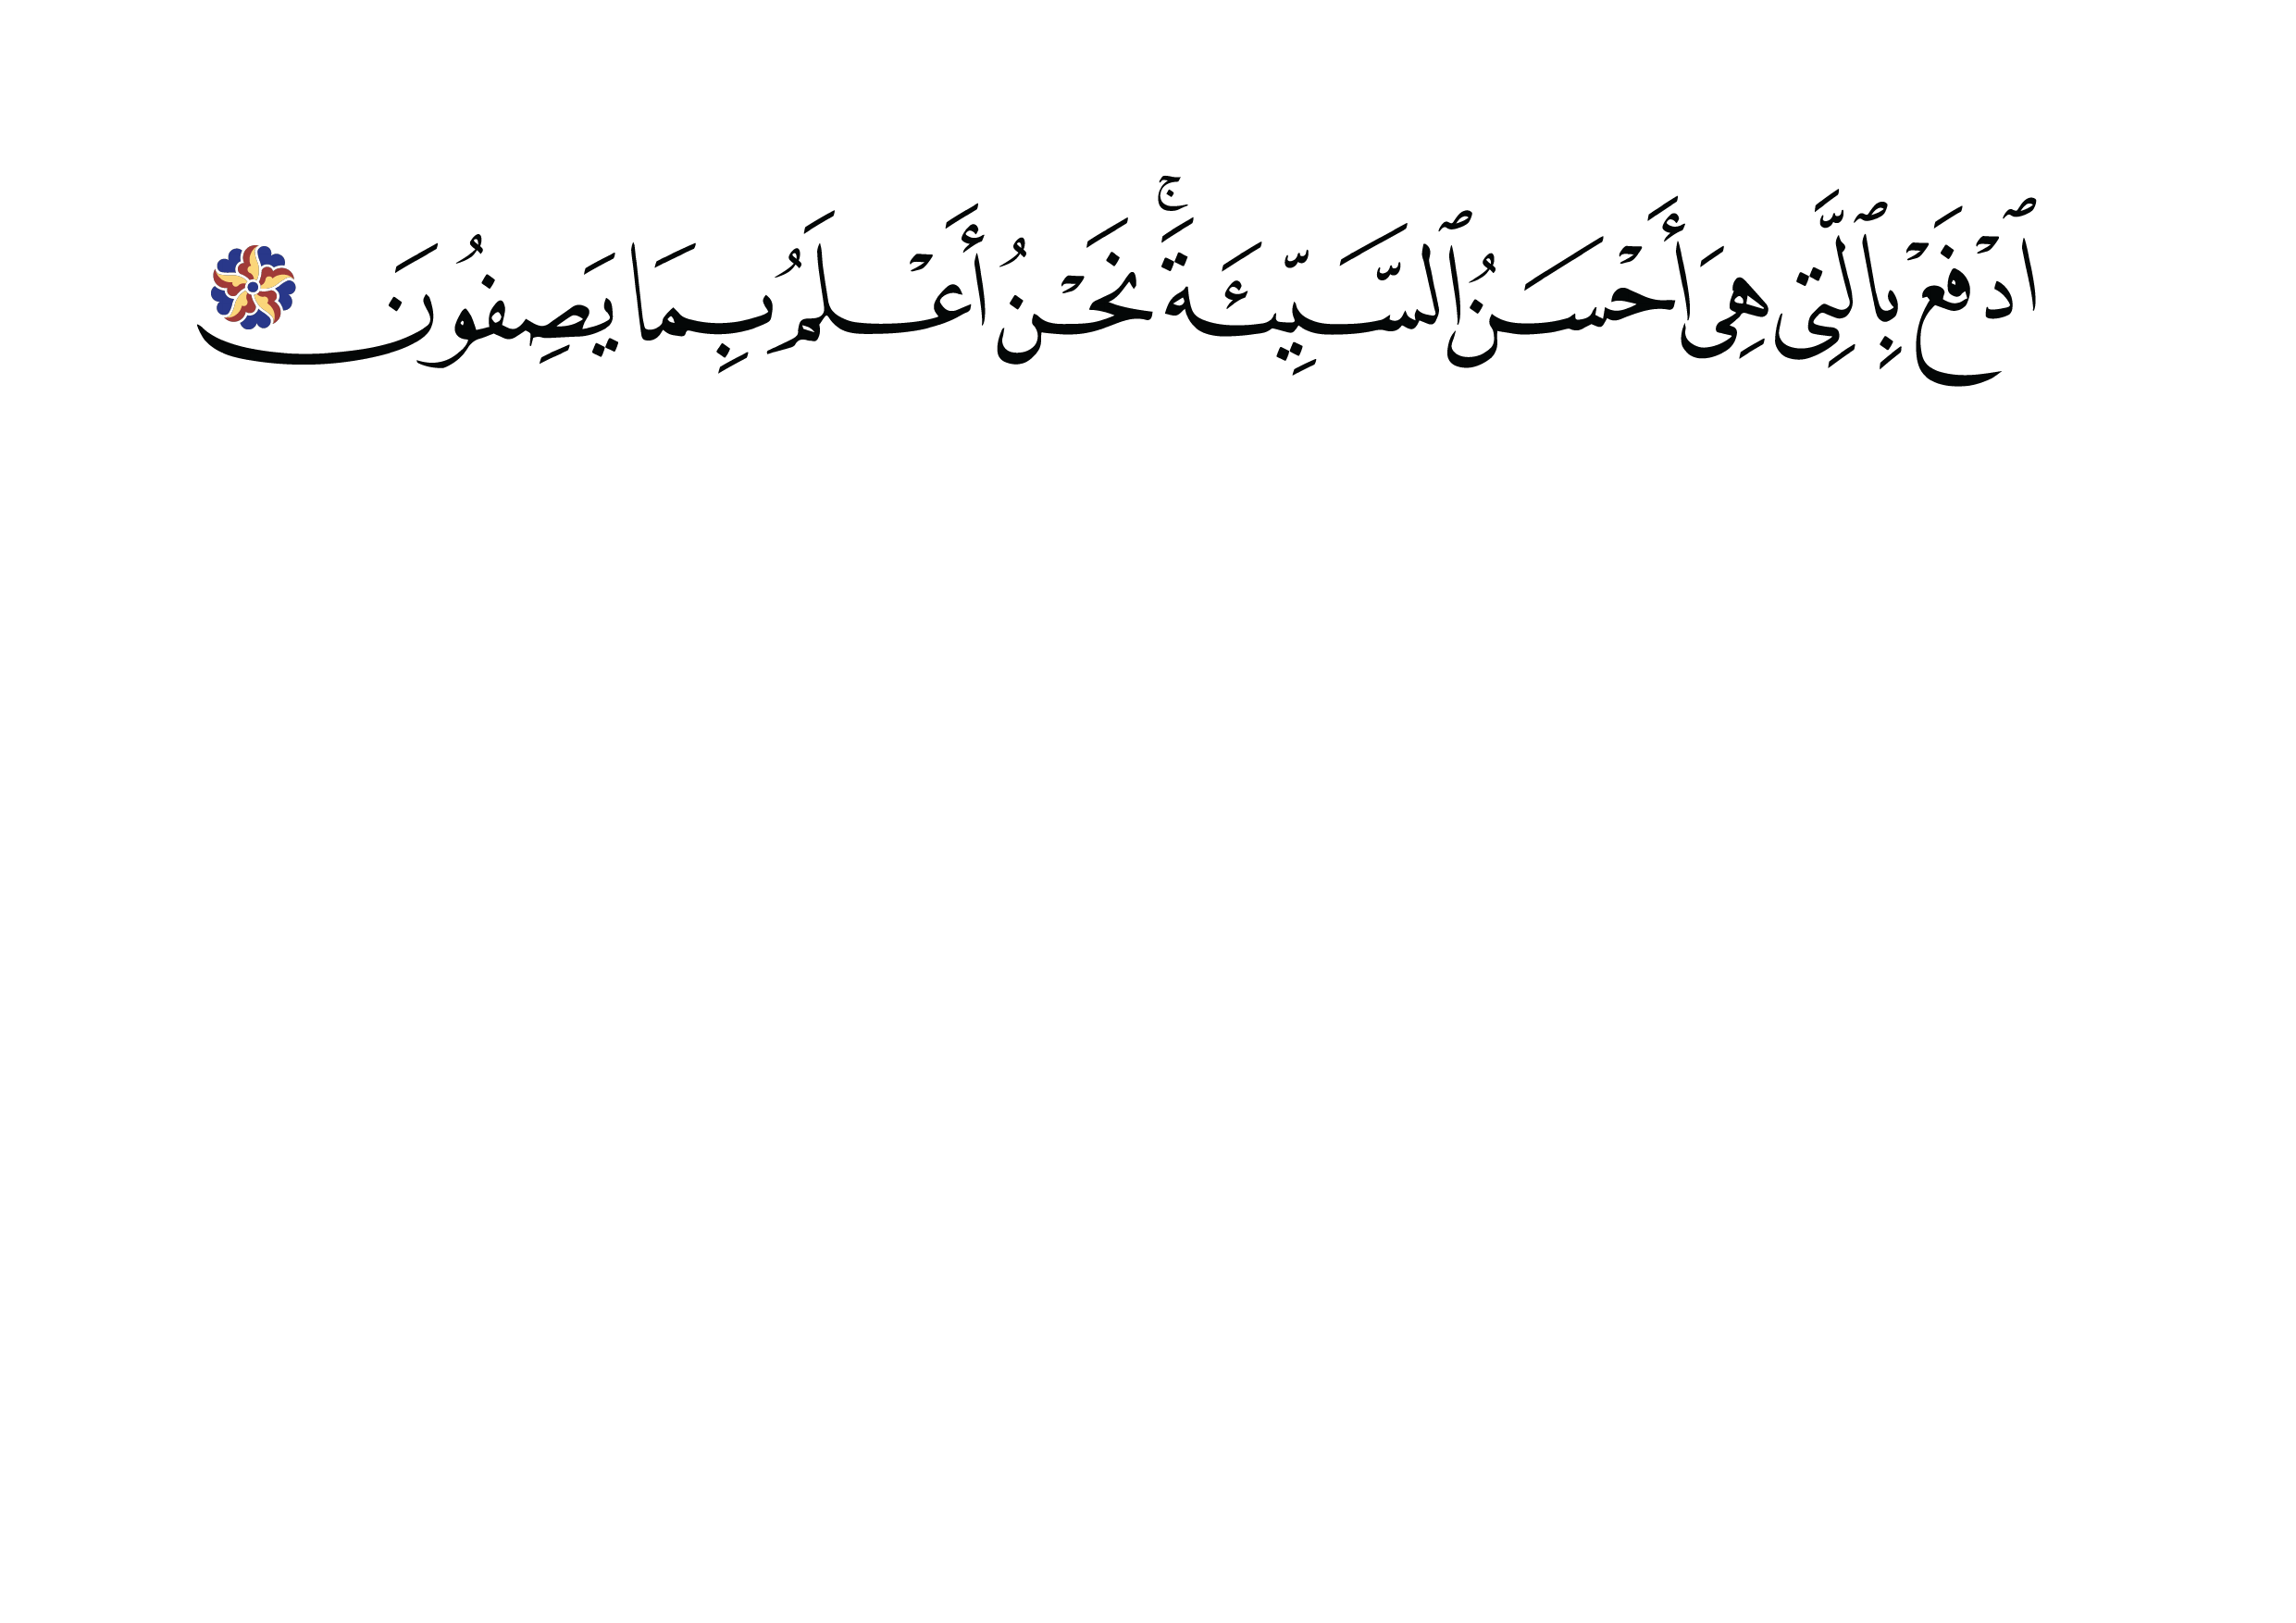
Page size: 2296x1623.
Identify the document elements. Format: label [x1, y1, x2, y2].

picture [57, 57, 2179, 501]
